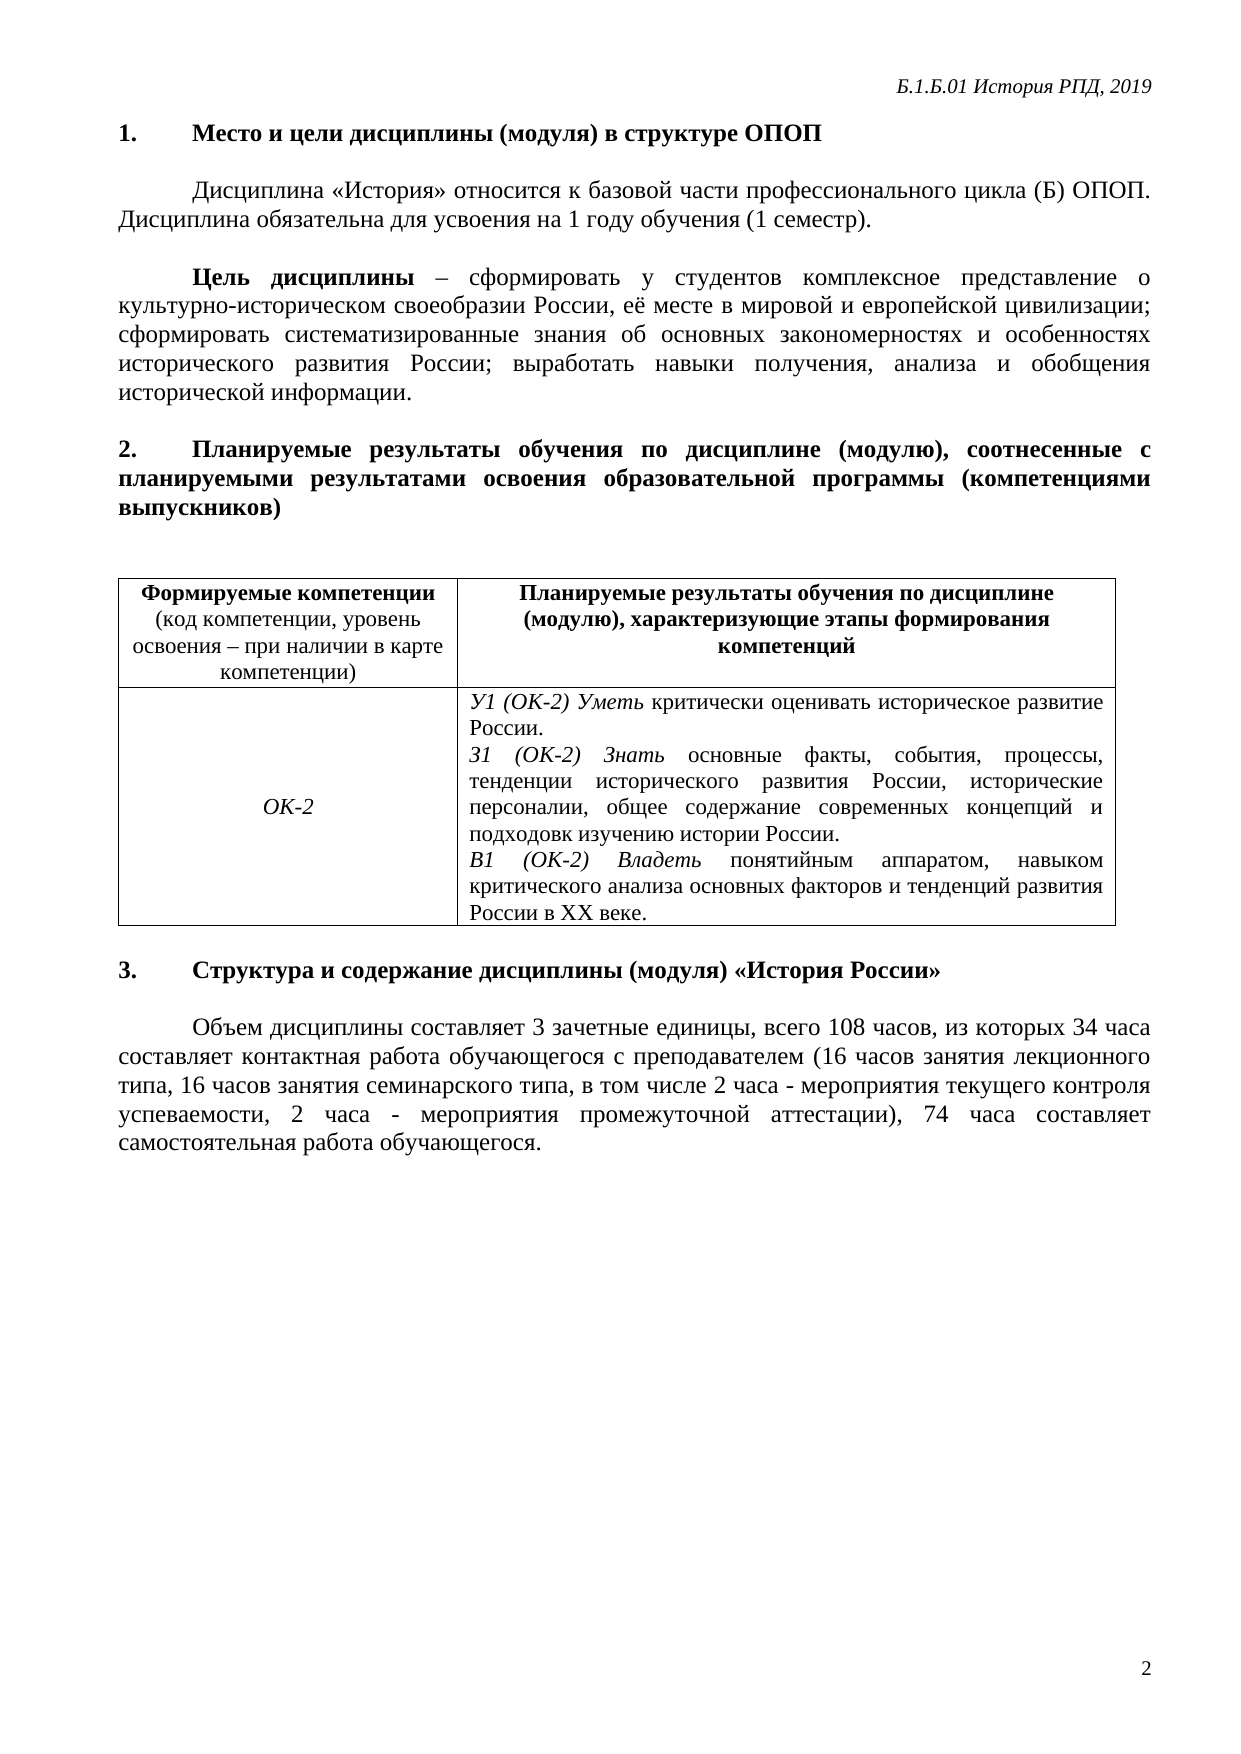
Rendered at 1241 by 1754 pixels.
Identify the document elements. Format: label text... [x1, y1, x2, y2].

text Цель дисциплины – сформировать у студентов комплексное представление о культурно-историческом своеобразии России, её месте в мировой и европейской цивилизации; сформировать систематизированные знания об основных закономерностях и особенностях исторического развития России; выработать навыки получения, анализа и обобщения исторической информации. [118, 262, 1152, 406]
list Структура и содержание дисциплины (модуля) «История России» [118, 955, 1152, 984]
list Планируемые результаты обучения по дисциплине (модулю), соотнесенные с планируемыми результатами освоения образовательной программы (компетенциями выпускников) [118, 434, 1152, 521]
table_cell ОК-2 [119, 688, 457, 925]
table_header Формируемые компетенции (код компетенции, уровень освоения – при наличии в карте компетенции) [119, 579, 457, 687]
text Дисциплина «История» относится к базовой части профессионального цикла (Б) ОПОП. Дисциплина обязательна для усвоения на 1 году обучения (1 семестр). [118, 176, 1152, 233]
text Объем дисциплины составляет 3 зачетные единицы, всего 108 часов, из которых 34 часа составляет контактная работа обучающегося с преподавателем (16 часов занятия лекционного типа, 16 часов занятия семинарского типа, в том числе 2 часа - мероприятия текущего контроля успеваемости, 2 часа - мероприятия промежуточной аттестации), 74 часа составляет самостоятельная работа обучающегося. [118, 1012, 1152, 1156]
table_header Планируемые результаты обучения по дисциплине (модулю), характеризующие этапы формирования компетенций [458, 579, 1115, 687]
list Место и цели дисциплины (модуля) в структуре ОПОП [118, 118, 1152, 147]
table_cell У1 (ОК-2) Уметь критически оценивать историческое развитие России. З1 (ОК-2) Знать основные факты, события, процессы, тенденции исторического развития России, исторические персоналии, общее содержание современных концепций и подходовк изучению истории России. В1 (ОК-2) Владеть понятийным аппаратом, навыком критического анализа основных факторов и тенденций развития России в ХХ веке. [458, 688, 1115, 925]
